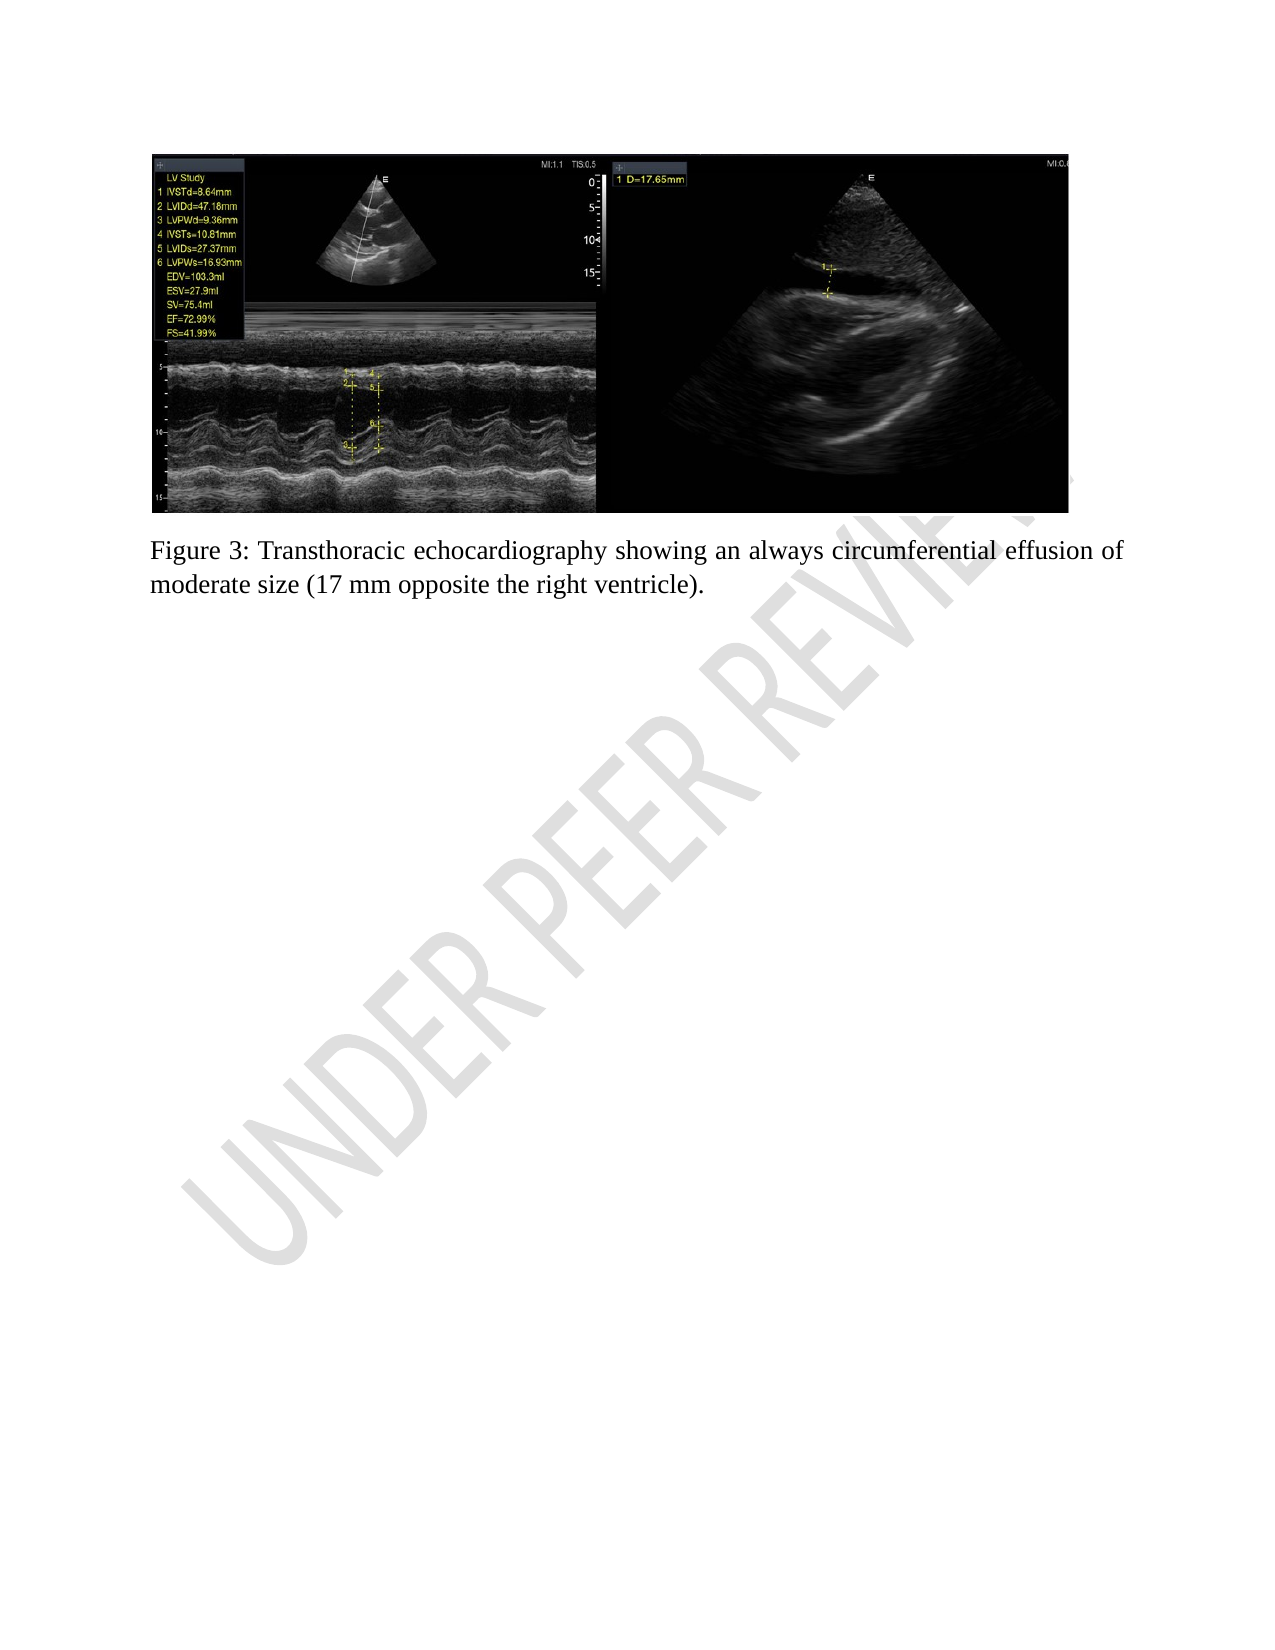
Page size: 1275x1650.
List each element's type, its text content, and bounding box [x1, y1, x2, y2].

text Figure 3: Transthoracic echocardiography showing an always circumferential effusion of moderate size (17 mm opposite the right ventricle). [150, 534, 1125, 599]
picture [150, 150, 1071, 516]
